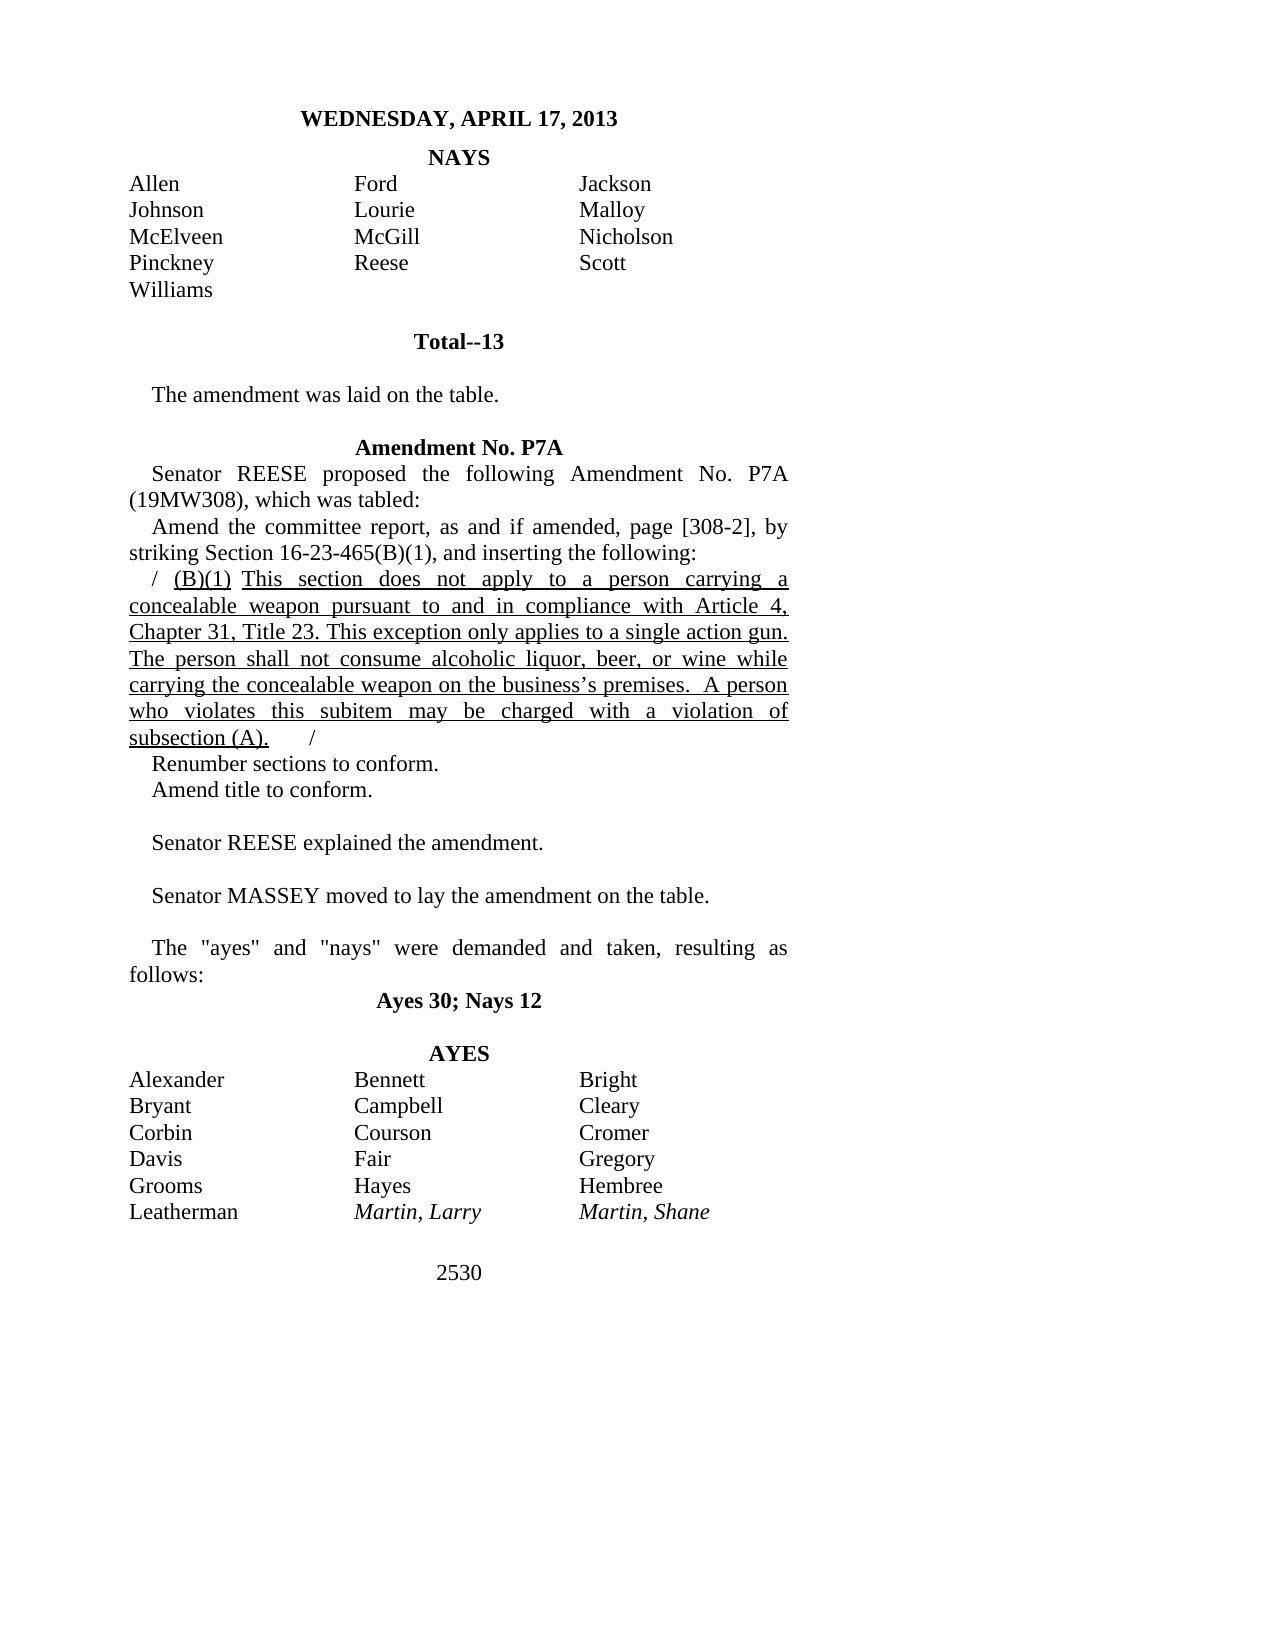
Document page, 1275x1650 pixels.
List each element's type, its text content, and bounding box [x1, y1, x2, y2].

text Senator MASSEY moved to lay the amendment on the table. [129, 882, 789, 908]
text Grooms Hayes Hembree [129, 1172, 789, 1198]
text Total--13 [129, 328, 789, 355]
text Johnson Lourie Malloy [129, 197, 789, 223]
text Allen Ford Jackson [129, 170, 789, 197]
text Amend the committee report, as and if amended, page [308-2], by striking Section 16-23-465(B)(1), and inserting the following: [129, 513, 789, 566]
text Alexander Bennett Bright [129, 1066, 789, 1093]
text Ayes 30; Nays 12 [129, 987, 789, 1013]
text Leatherman Martin, Larry Martin, Shane [129, 1198, 789, 1224]
text Senator REESE proposed the following Amendment No. P7A (19MW308), which was tabled: [129, 460, 789, 513]
text Williams [129, 276, 789, 302]
text Senator REESE explained the amendment. [129, 829, 789, 855]
text Davis Fair Gregory [129, 1145, 789, 1172]
text The amendment was laid on the table. [129, 381, 789, 407]
text Bryant Campbell Cleary [129, 1093, 789, 1119]
text AYES [129, 1040, 789, 1066]
text Pinckney Reese Scott [129, 249, 789, 276]
text / (B)(1) This section does not apply to a person carrying a concealable weapon pursuant to and in compliance with Article 4, Chapter 31, Title 23. This exception only applies to a single action gun. The person shall not consume alcoholic liquor, beer, or wine while carrying the concealable weapon on the business’s premises. A person who violates this subitem may be charged with a violation of subsection (A). / Renumber sections to conform. [129, 642, 789, 694]
text / (B)(1) This section does not apply to a person carrying a concealable weapon pursuant to and in compliance with Article 4, Chapter 31, Title 23. This exception only applies to a single action gun. The person shall not consume alcoholic liquor, beer, or wine while carrying the concealable weapon on the business’s premises. A person who violates this subitem may be charged with a violation of subsection (A). / Renumber sections to conform. [129, 721, 789, 776]
text Amend title to conform. [129, 776, 789, 803]
text NAYS [129, 144, 789, 170]
text McElveen McGill Nicholson [129, 223, 789, 249]
text Corbin Courson Cromer [129, 1119, 789, 1145]
text The "ayes" and "nays" were demanded and taken, resulting as follows: [129, 934, 789, 987]
text Amendment No. P7A [129, 434, 789, 460]
text / (B)(1) This section does not apply to a person carrying a concealable weapon pursuant to and in compliance with Article 4, Chapter 31, Title 23. This exception only applies to a single action gun. The person shall not consume alcoholic liquor, beer, or wine while carrying the concealable weapon on the business’s premises. A person who violates this subitem may be charged with a violation of subsection (A). / Renumber sections to conform. [129, 566, 789, 615]
